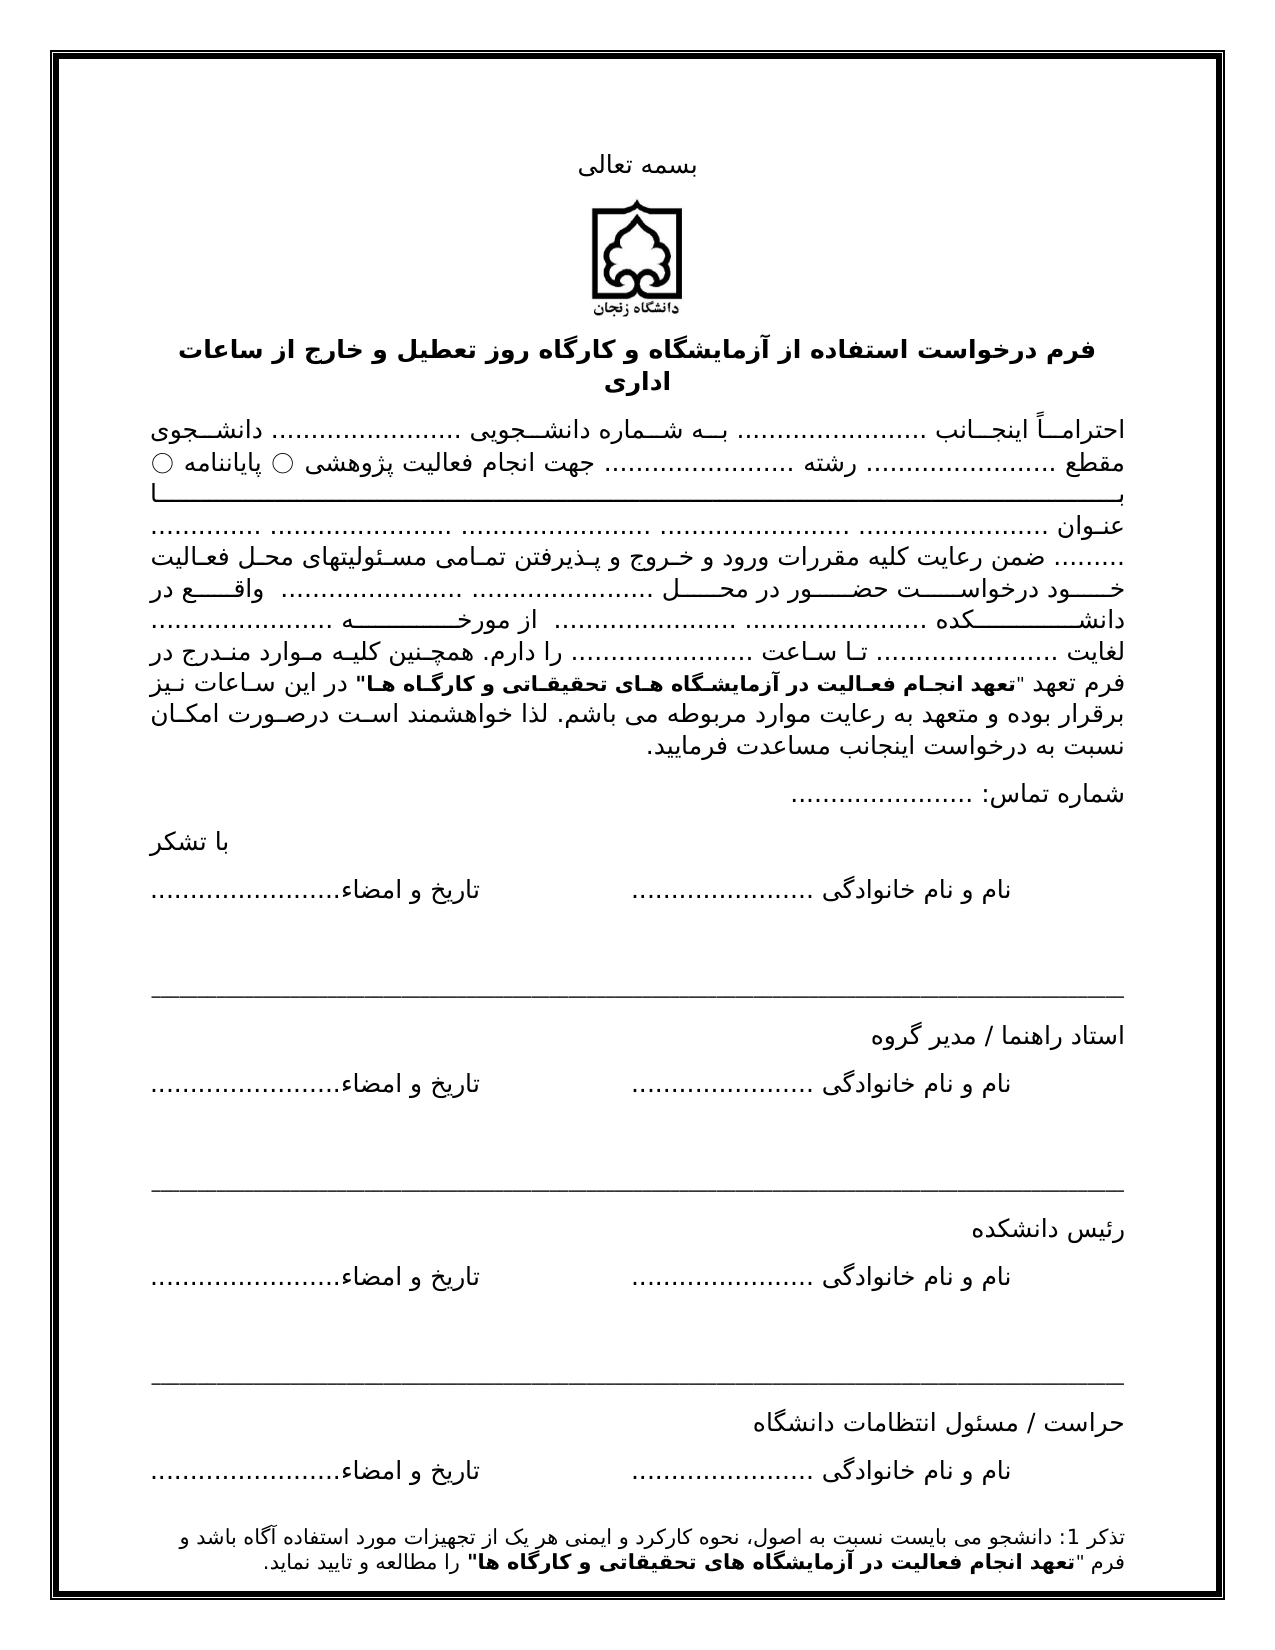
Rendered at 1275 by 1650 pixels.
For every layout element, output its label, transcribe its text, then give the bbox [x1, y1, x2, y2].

text _________________________________________________________________________________________________________ [150, 1167, 1125, 1196]
text نام و نام خانوادگی ....................... تاریخ و امضاء........................ [150, 876, 1125, 905]
text استاد راهنما / مدیر گروه [150, 1021, 1125, 1050]
text نام و نام خانوادگی ....................... تاریخ و امضاء........................ [150, 1263, 1125, 1292]
text _________________________________________________________________________________________________________ [150, 1360, 1125, 1389]
text با تشکر [150, 827, 1125, 857]
text حراست / مسئول انتظامات دانشگاه [150, 1408, 1125, 1437]
text نام و نام خانوادگی ....................... تاریخ و امضاء........................ [150, 1069, 1125, 1098]
text شماره تماس: ....................... [150, 779, 1125, 808]
text فرم درخواست استفاده از آزمایشگاه و کارگاه روز تعطیل و خارج از ساعات اداری [150, 336, 1125, 396]
picture [589, 198, 686, 317]
text رئیس دانشکده [150, 1214, 1125, 1244]
text احتراماً اینجانب ........................ به شماره دانشجویی ........................ دانشجوی مقطع ........................ رشته ........................ جهت انجام فعالیت پژوهشی ⃝ پایاننامه ⃝ با عنوان ........................ ........................ ........................ ....................... ....................... ضمن رعایت کلیه مقررات ورود و خروج و پذیرفتن تمامی مسئولیتهای محل فعالیت خود درخواست حضور در محل ....................... ....................... واقع در دانشکده ....................... ....................... از مورخه ....................... لغایت ....................... تا ساعت ....................... را دارم. همچنین کلیه موارد مندرج در فرم تعهد "تعهد انجام فعالیت در آزمایشگاه های تحقیقاتی و کارگاه ها" در این ساعات نیز برقرار بوده و متعهد به رعایت موارد مربوطه می باشم. لذا خواهشمند است درصورت امکان نسبت به درخواست اینجانب مساعدت فرمایید. [150, 415, 1125, 760]
text _________________________________________________________________________________________________________ [150, 973, 1125, 1002]
text بسمه تعالی [150, 150, 1125, 179]
text نام و نام خانوادگی ....................... تاریخ و امضاء........................ [150, 1456, 1125, 1485]
